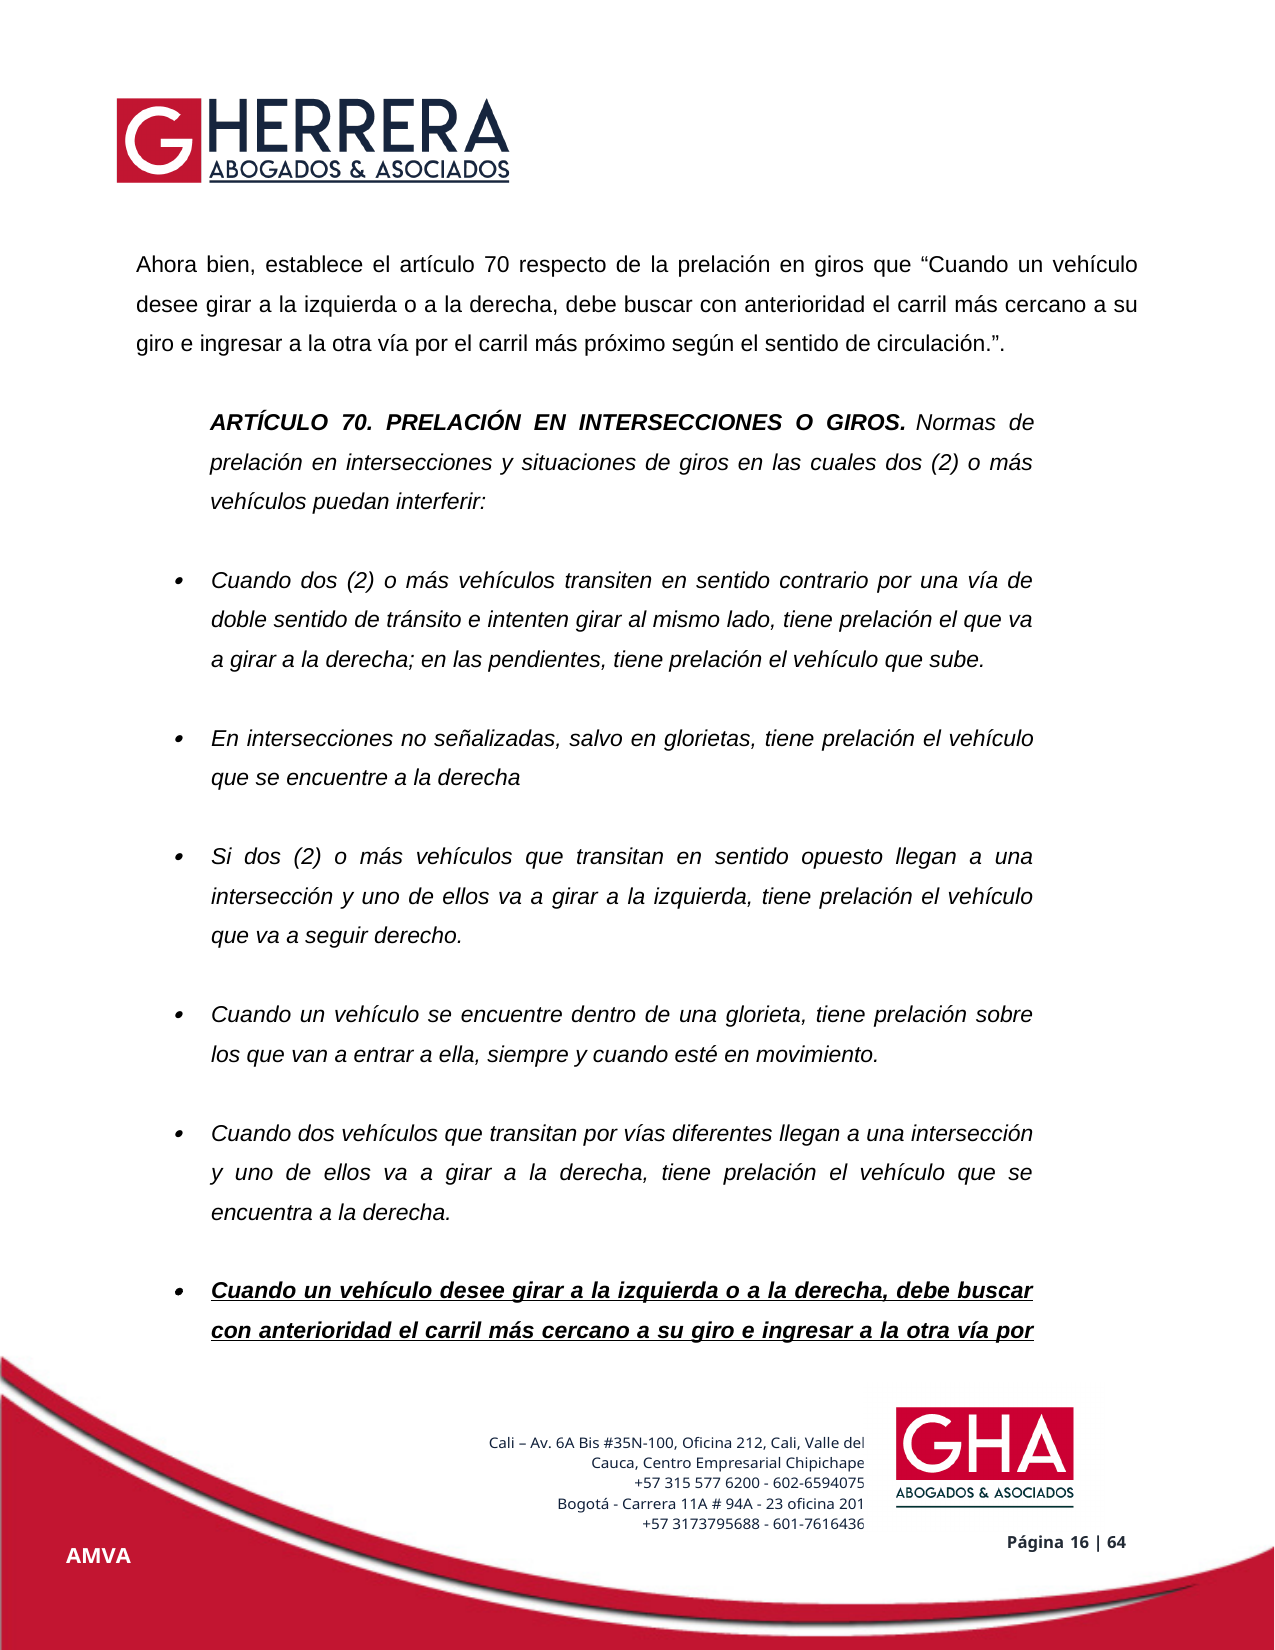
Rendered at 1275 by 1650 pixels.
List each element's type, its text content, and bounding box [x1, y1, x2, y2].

text Ahora bien, establece el artículo 70 respecto de la prelación en giros que “Cuando un vehículo desee girar a la izquierda o a la derecha, debe buscar con anterioridad el carril más cercano a su giro e ingresar a la otra vía por el carril más próximo según el sentido de circulación.”. [136, 251, 1140, 356]
picture [0, 1343, 1275, 1650]
text ARTÍCULO 70. PRELACIÓN EN INTERSECCIONES O GIROS. Normas de prelación en intersecciones y situaciones de giros en las cuales dos (2) o más vehículos puedan interferir: [210, 409, 1037, 514]
list Cuando dos vehículos que transitan por vías diferentes llegan a una intersección y uno de ellos va a girar a la derecha, tiene prelación el vehículo que se encuentra a la derecha. [173, 1119, 1037, 1225]
list En intersecciones no señalizadas, salvo en glorietas, tiene prelación el vehículo que se encuentre a la derecha [173, 725, 1037, 791]
list Cuando dos (2) o más vehículos transiten en sentido contrario por una vía de doble sentido de tránsito e intenten girar al mismo lado, tiene prelación el que va a girar a la derecha; en las pendientes, tiene prelación el vehículo que sube. [173, 567, 1037, 672]
list Si dos (2) o más vehículos que transitan en sentido opuesto llegan a una intersección y uno de ellos va a girar a la izquierda, tiene prelación el vehículo que va a seguir derecho. [173, 843, 1037, 948]
list Cuando un vehículo se encuentre dentro de una glorieta, tiene prelación sobre los que van a entrar a ella, siempre y cuando esté en movimiento. [173, 1001, 1037, 1067]
picture [96, 75, 529, 206]
